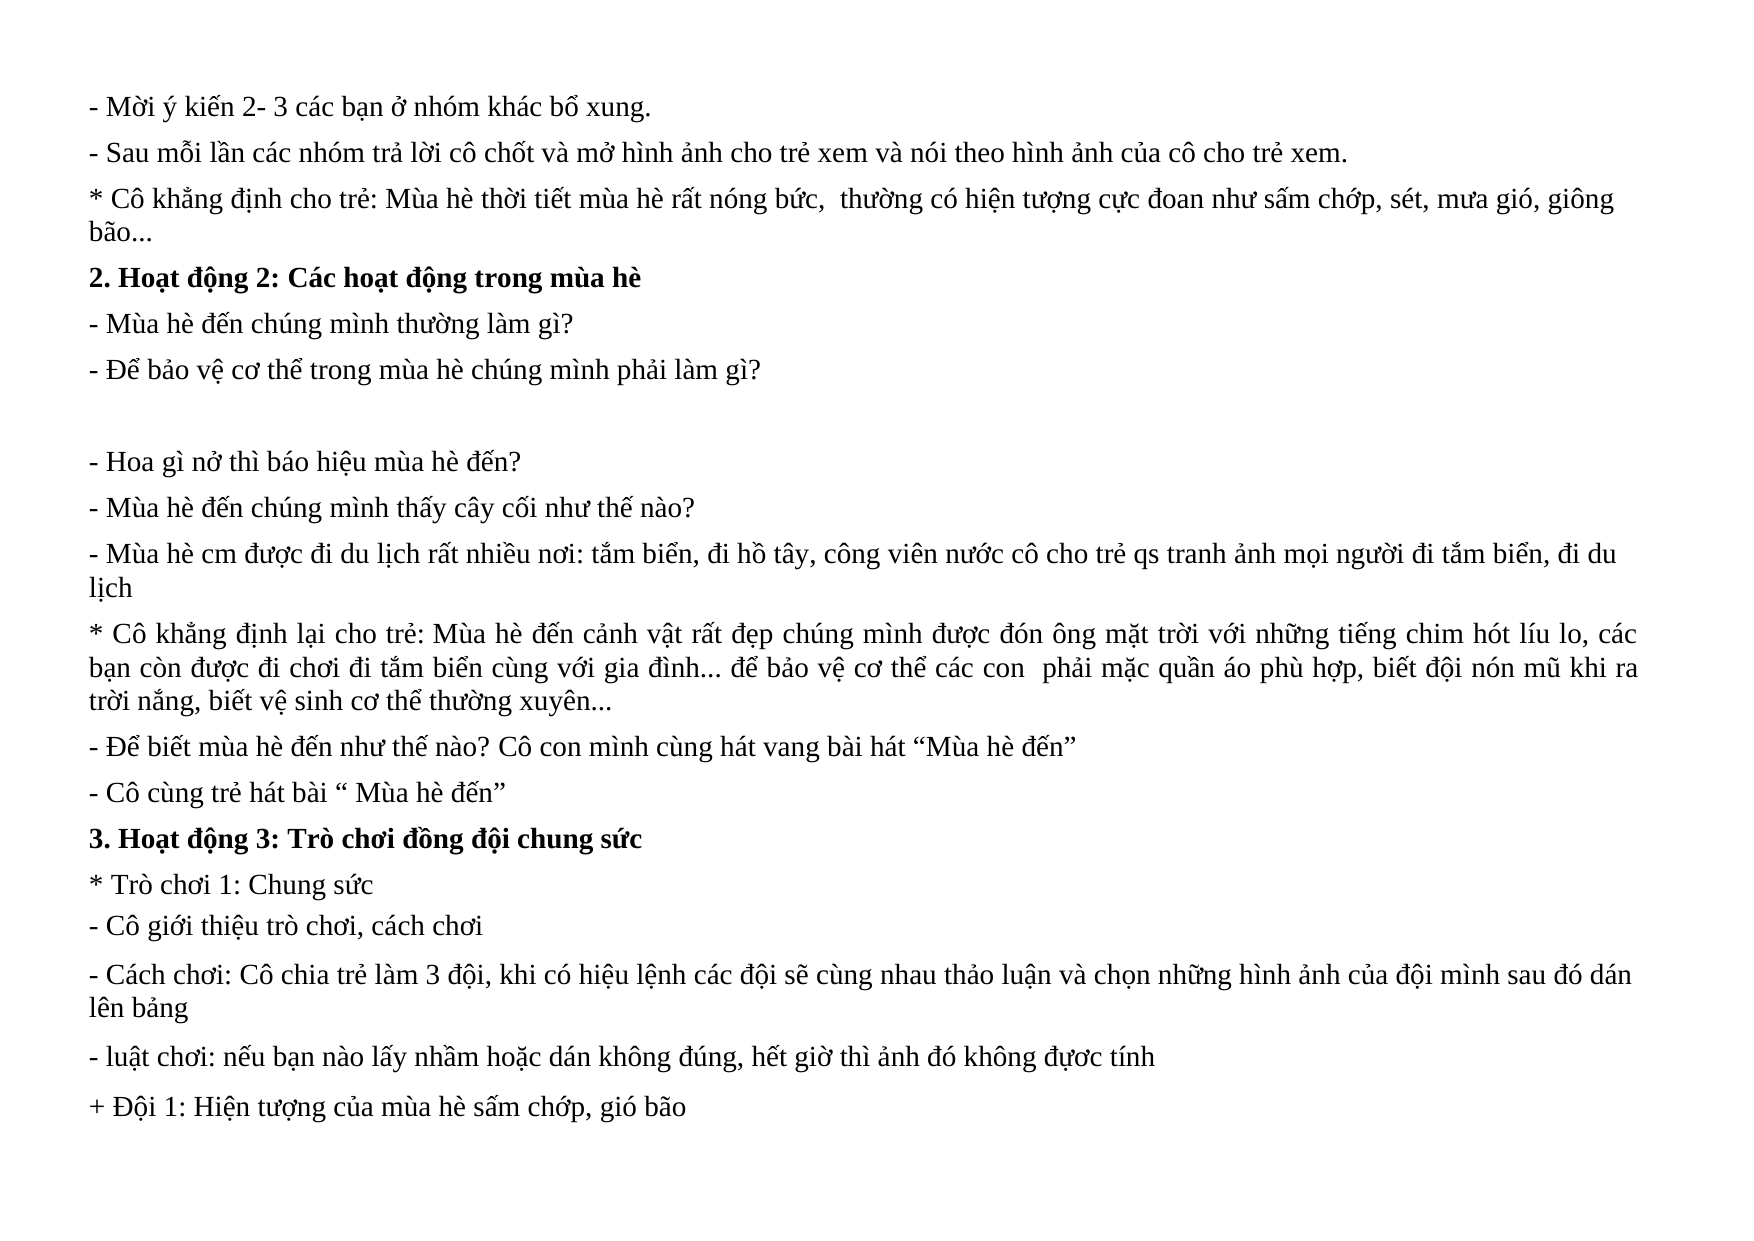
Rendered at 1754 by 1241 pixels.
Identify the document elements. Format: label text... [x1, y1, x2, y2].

text - luật chơi: nếu bạn nào lấy nhầm hoặc dán không đúng, hết giờ thì ảnh đó không đựơc tính [89, 1039, 1639, 1073]
text - Cô cùng trẻ hát bài “ Mùa hè đến” [89, 775, 1639, 809]
text + Đội 1: Hiện tượng của mùa hè sấm chớp, gió bão [89, 1089, 1639, 1122]
text - Cô giới thiệu trò chơi, cách chơi [89, 908, 1639, 941]
text - Mùa hè đến chúng mình thấy cây cối như thế nào? [89, 491, 1639, 524]
text - Cách chơi: Cô chia trẻ làm 3 đội, khi có hiệu lệnh các đội sẽ cùng nhau thảo luận và chọn những hình ảnh của đội mình sau đó dán lên bảng [89, 957, 1639, 1024]
text 2. Hoạt động 2: Các hoạt động trong mùa hè [89, 260, 1639, 294]
text 3. Hoạt động 3: Trò chơi đồng đội chung sức [89, 821, 1639, 855]
text * Trò chơi 1: Chung sức [89, 867, 1639, 901]
text - Để biết mùa hè đến như thế nào? Cô con mình cùng hát vang bài hát “Mùa hè đến” [89, 729, 1639, 763]
text * Cô khẳng định cho trẻ: Mùa hè thời tiết mùa hè rất nóng bức, thường có hiện tượng cực đoan như sấm chớp, sét, mưa gió, giông bão... [89, 181, 1639, 248]
text - Mời ý kiến 2- 3 các bạn ở nhóm khác bổ xung. [89, 89, 1639, 122]
text - Để bảo vệ cơ thể trong mùa hè chúng mình phải làm gì? [89, 352, 1639, 386]
text - Hoa gì nở thì báo hiệu mùa hè đến? [89, 444, 1639, 478]
text - Mùa hè cm được đi du lịch rất nhiều nơi: tắm biển, đi hồ tây, công viên nước cô cho trẻ qs tranh ảnh mọi người đi tắm biển, đi du lịch [89, 537, 1639, 604]
text - Sau mỗi lần các nhóm trả lời cô chốt và mở hình ảnh cho trẻ xem và nói theo hình ảnh của cô cho trẻ xem. [89, 135, 1639, 168]
text * Cô khẳng định lại cho trẻ: Mùa hè đến cảnh vật rất đẹp chúng mình được đón ông mặt trời với những tiếng chim hót líu lo, các bạn còn được đi chơi đi tắm biển cùng với gia đình... để bảo vệ cơ thể các con phải mặc quần áo phù hợp, biết đội nón mũ khi ra trời nắng, biết vệ sinh cơ thể thường xuyên... [89, 616, 1639, 717]
text - Mùa hè đến chúng mình thường làm gì? [89, 306, 1639, 340]
